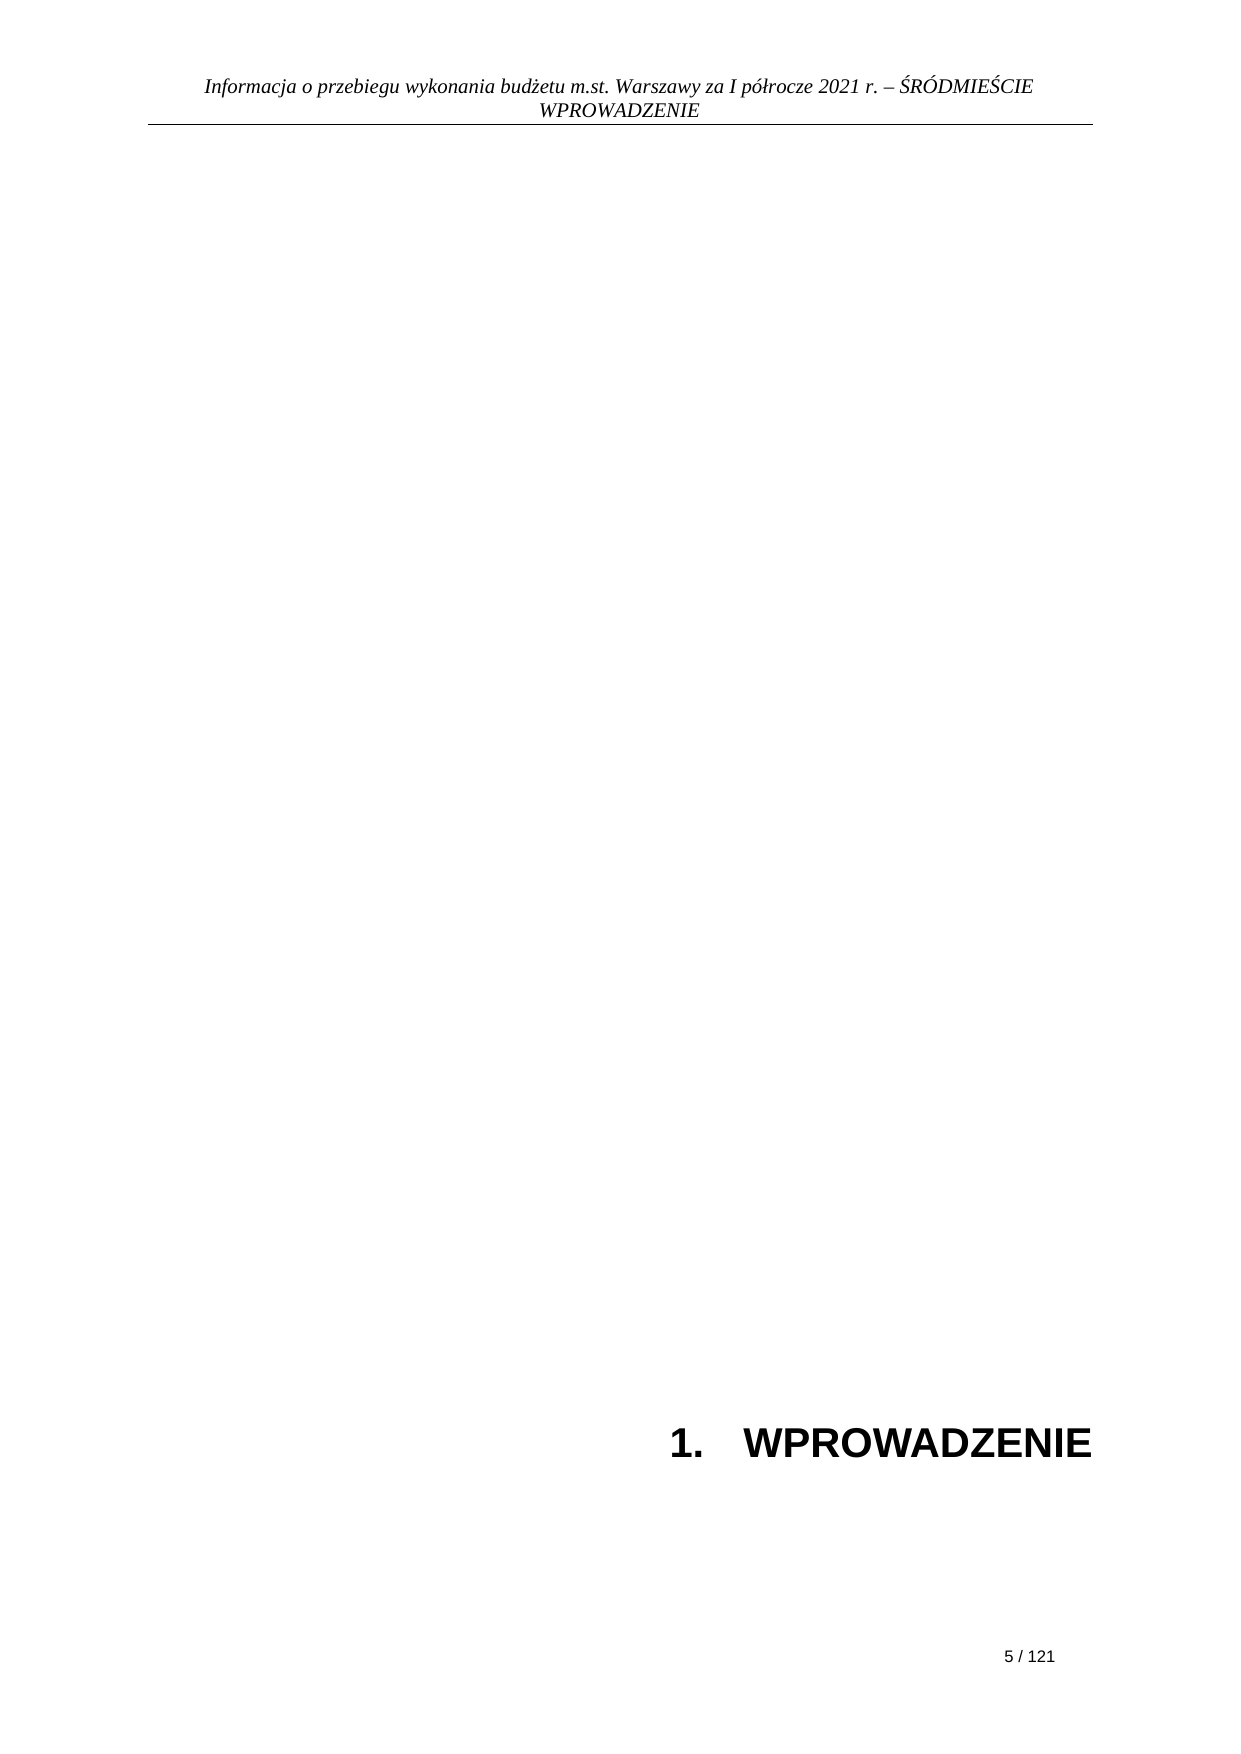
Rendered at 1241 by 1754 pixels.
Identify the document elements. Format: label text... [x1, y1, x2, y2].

subtitle 1. WPROWADZENIE [148, 1419, 1093, 1467]
